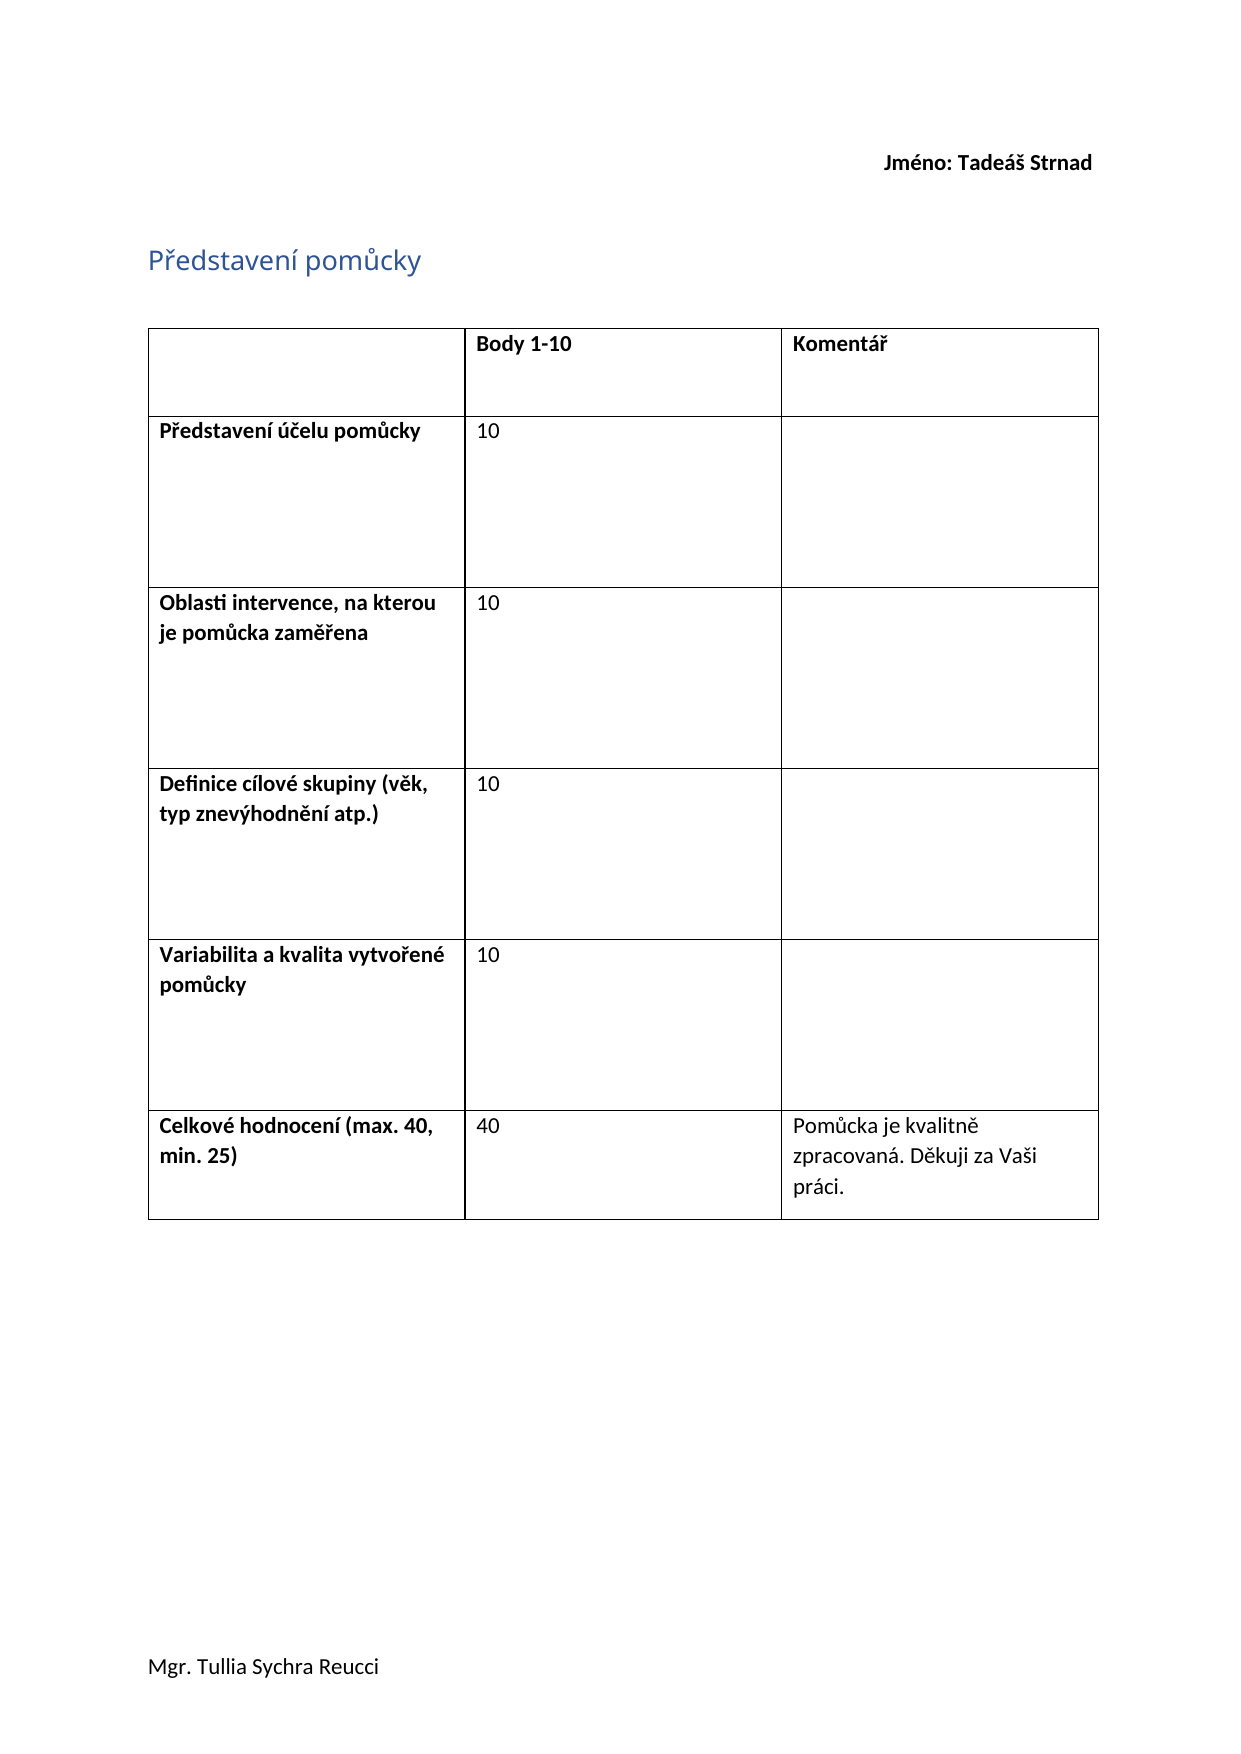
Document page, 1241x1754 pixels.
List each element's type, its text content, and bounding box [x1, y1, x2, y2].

table_cell Variabilita a kvalita vytvořené pomůcky [149, 940, 464, 1110]
table_cell Oblasti intervence, na kterou je pomůcka zaměřena [149, 588, 464, 768]
table_cell Definice cílové skupiny (věk, typ znevýhodnění atp.) [149, 769, 464, 939]
table_cell [782, 769, 1098, 939]
table_cell 10 [466, 588, 781, 768]
table_cell 10 [466, 417, 781, 587]
table_header Body 1-10 [466, 329, 781, 416]
table_cell 40 [466, 1111, 781, 1218]
subtitle Představení pomůcky [148, 241, 1093, 278]
table_header Komentář [782, 329, 1098, 416]
table_cell Představení účelu pomůcky [149, 417, 464, 587]
table_cell [782, 417, 1098, 587]
table_cell 10 [466, 940, 781, 1110]
table_cell Pomůcka je kvalitně zpracovaná. Děkuji za Vaši práci. [782, 1111, 1098, 1218]
table_cell [782, 588, 1098, 768]
table_cell Celkové hodnocení (max. 40, min. 25) [149, 1111, 464, 1218]
text Jméno: Tadeáš Strnad [148, 148, 1093, 176]
table_header [149, 329, 464, 416]
table_cell 10 [466, 769, 781, 939]
table_cell [782, 940, 1098, 1110]
